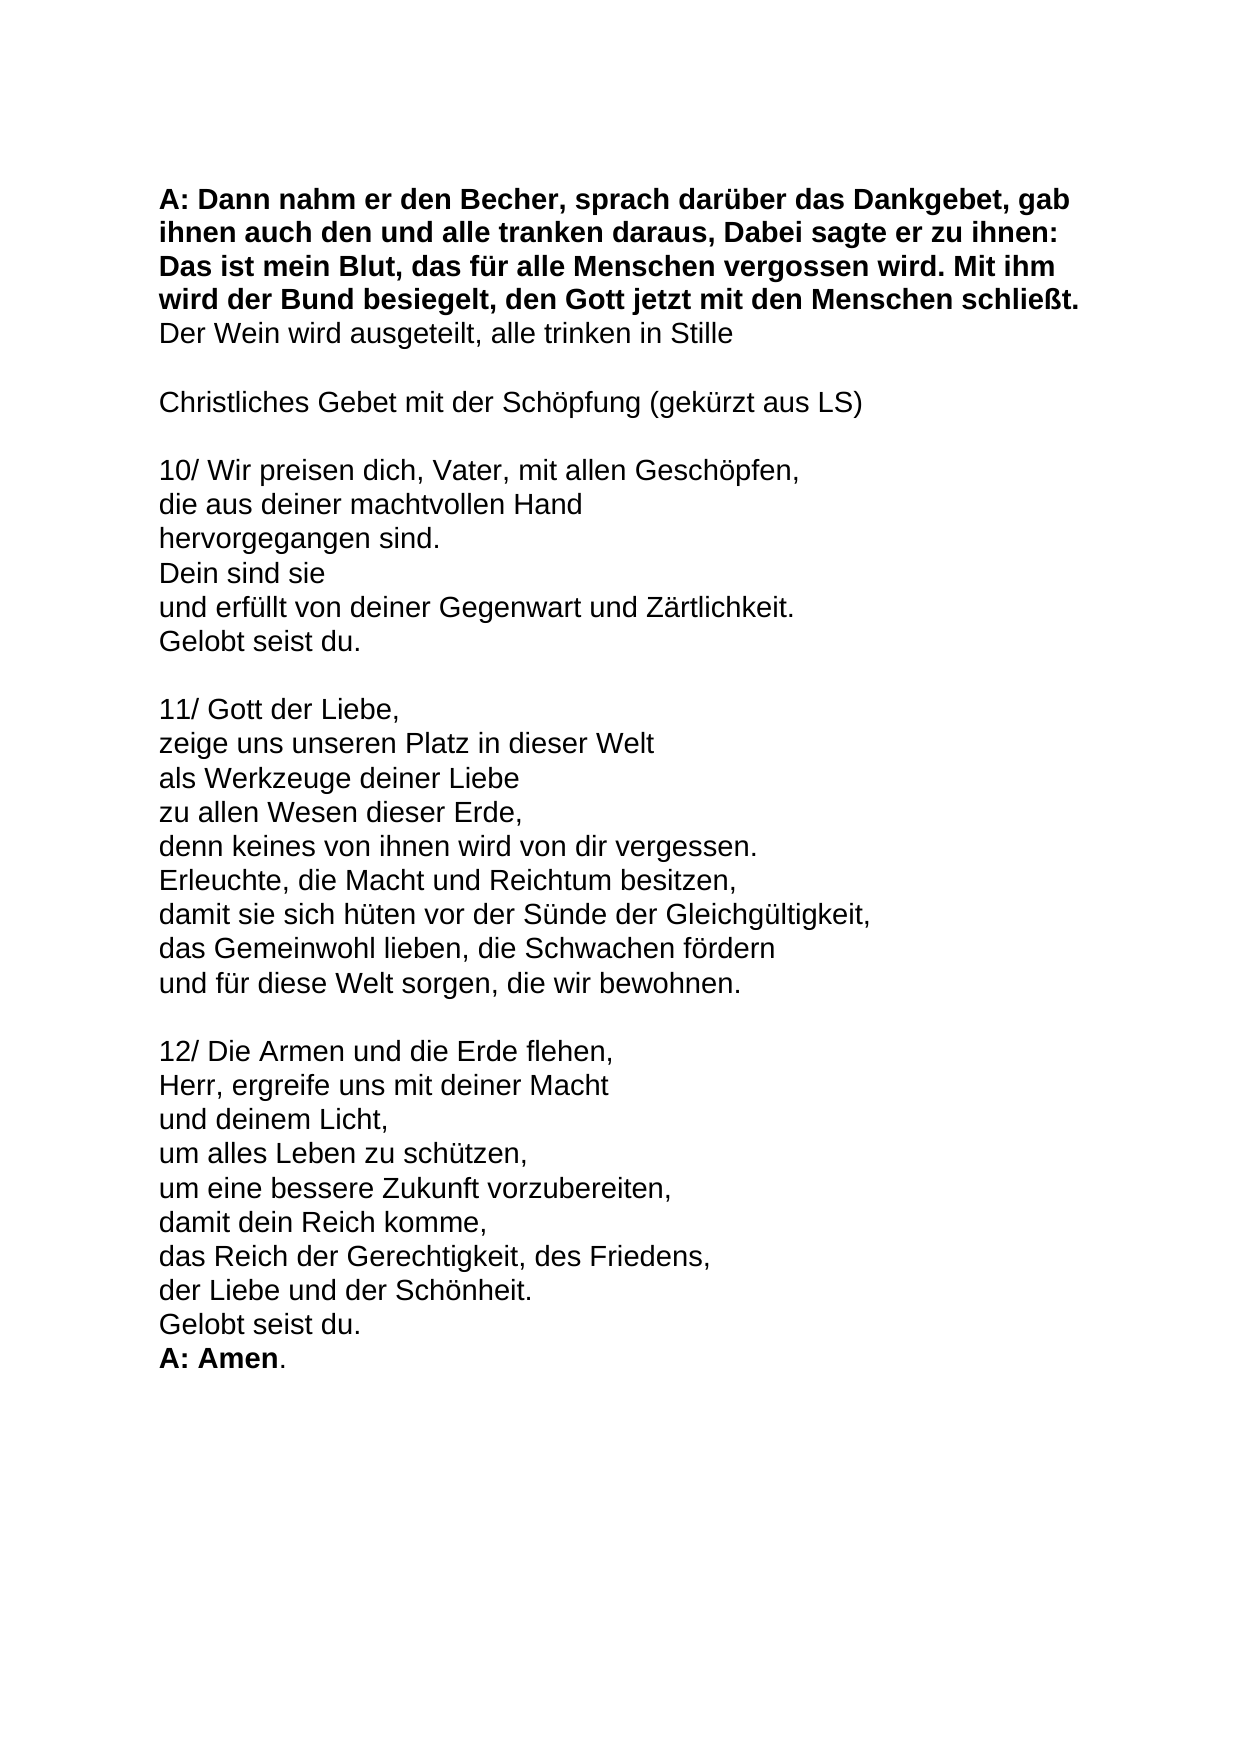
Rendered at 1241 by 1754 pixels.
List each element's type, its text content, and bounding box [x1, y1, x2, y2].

text um alles Leben zu schützen, [159, 1137, 1093, 1170]
text A: Amen. [159, 1342, 1093, 1375]
text damit sie sich hüten vor der Sünde der Gleichgültigkeit, [159, 897, 1093, 931]
text Gelobt seist du. [159, 624, 1093, 658]
text zeige uns unseren Platz in dieser Welt [159, 727, 1093, 760]
text hervorgegangen sind. [159, 522, 1093, 555]
text 12/ Die Armen und die Erde flehen, [159, 1034, 1093, 1068]
text damit dein Reich komme, [159, 1205, 1093, 1238]
text A: Dann nahm er den Becher, sprach darüber das Dankgebet, gab ihnen auch den und alle tranken daraus, Dabei sagte er zu ihnen: Das ist mein Blut, das für alle Menschen vergossen wird. Mit ihm wird der Bund besiegelt, den Gott jetzt mit den Menschen schließt. [159, 182, 1093, 316]
text und deinem Licht, [159, 1102, 1093, 1136]
text 11/ Gott der Liebe, [159, 692, 1093, 726]
text Der Wein wird ausgeteilt, alle trinken in Stille [159, 317, 1093, 350]
text zu allen Wesen dieser Erde, [159, 795, 1093, 828]
text um eine bessere Zukunft vorzubereiten, [159, 1171, 1093, 1204]
text die aus deiner machtvollen Hand [159, 487, 1093, 521]
text Dein sind sie [159, 556, 1093, 589]
text Erleuchte, die Macht und Reichtum besitzen, [159, 863, 1093, 897]
text als Werkzeuge deiner Liebe [159, 761, 1093, 794]
text denn keines von ihnen wird von dir vergessen. [159, 829, 1093, 863]
text der Liebe und der Schönheit. [159, 1273, 1093, 1307]
text Herr, ergreife uns mit deiner Macht [159, 1068, 1093, 1102]
text und erfüllt von deiner Gegenwart und Zärtlichkeit. [159, 590, 1093, 623]
text Gelobt seist du. [159, 1307, 1093, 1341]
text das Reich der Gerechtigkeit, des Friedens, [159, 1239, 1093, 1273]
text Christliches Gebet mit der Schöpfung (gekürzt aus LS) [159, 385, 1093, 418]
text 10/ Wir preisen dich, Vater, mit allen Geschöpfen, [159, 453, 1093, 487]
text das Gemeinwohl lieben, die Schwachen fördern [159, 932, 1093, 965]
text und für diese Welt sorgen, die wir bewohnen. [159, 966, 1093, 999]
